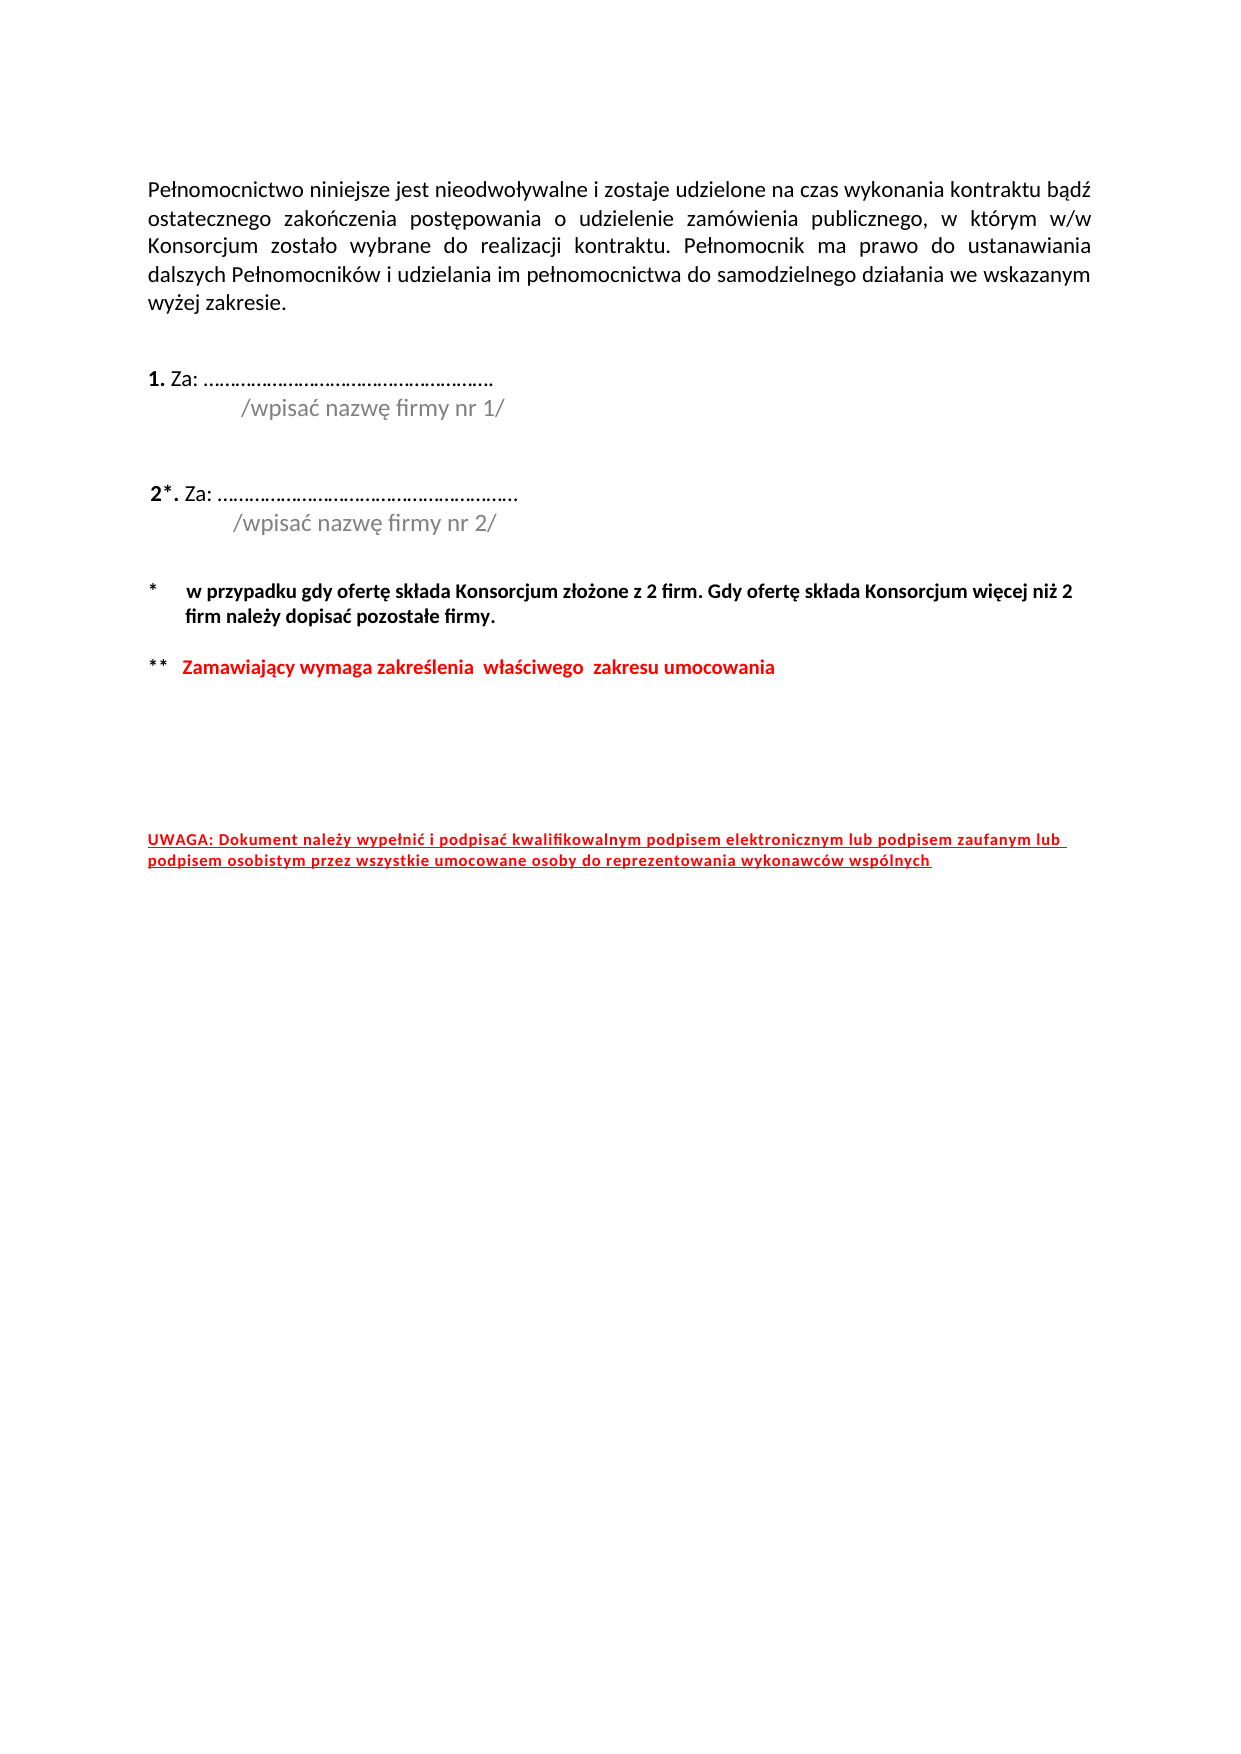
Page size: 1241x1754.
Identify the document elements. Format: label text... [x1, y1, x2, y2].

text * w przypadku gdy ofertę składa Konsorcjum złożone z 2 firm. Gdy ofertę składa Konsorcjum więcej niż 2 firm należy dopisać pozostałe firmy. [148, 578, 1093, 629]
text /wpisać nazwę firmy nr 2/ [148, 507, 1093, 537]
text Pełnomocnictwo niniejsze jest nieodwoływalne i zostaje udzielone na czas wykonania kontraktu bądź ostatecznego zakończenia postępowania o udzielenie zamówienia publicznego, w którym w/w Konsorcjum zostało wybrane do realizacji kontraktu. Pełnomocnik ma prawo do ustanawiania dalszych Pełnomocników i udzielania im pełnomocnictwa do samodzielnego działania we wskazanym wyżej zakresie. [148, 176, 1093, 316]
text 1. Za: ………………………………………………. [148, 364, 1093, 392]
text UWAGA: Dokument należy wypełnić i podpisać kwalifikowalnym podpisem elektronicznym lub podpisem zaufanym lub podpisem osobistym przez wszystkie umocowane osoby do reprezentowania wykonawców wspólnych [148, 829, 1093, 870]
text /wpisać nazwę firmy nr 1/ [148, 392, 1093, 423]
text 2*. Za: ………………………………………………… [148, 479, 1093, 507]
text ** Zamawiający wymaga zakreślenia właściwego zakresu umocowania [148, 654, 1093, 679]
